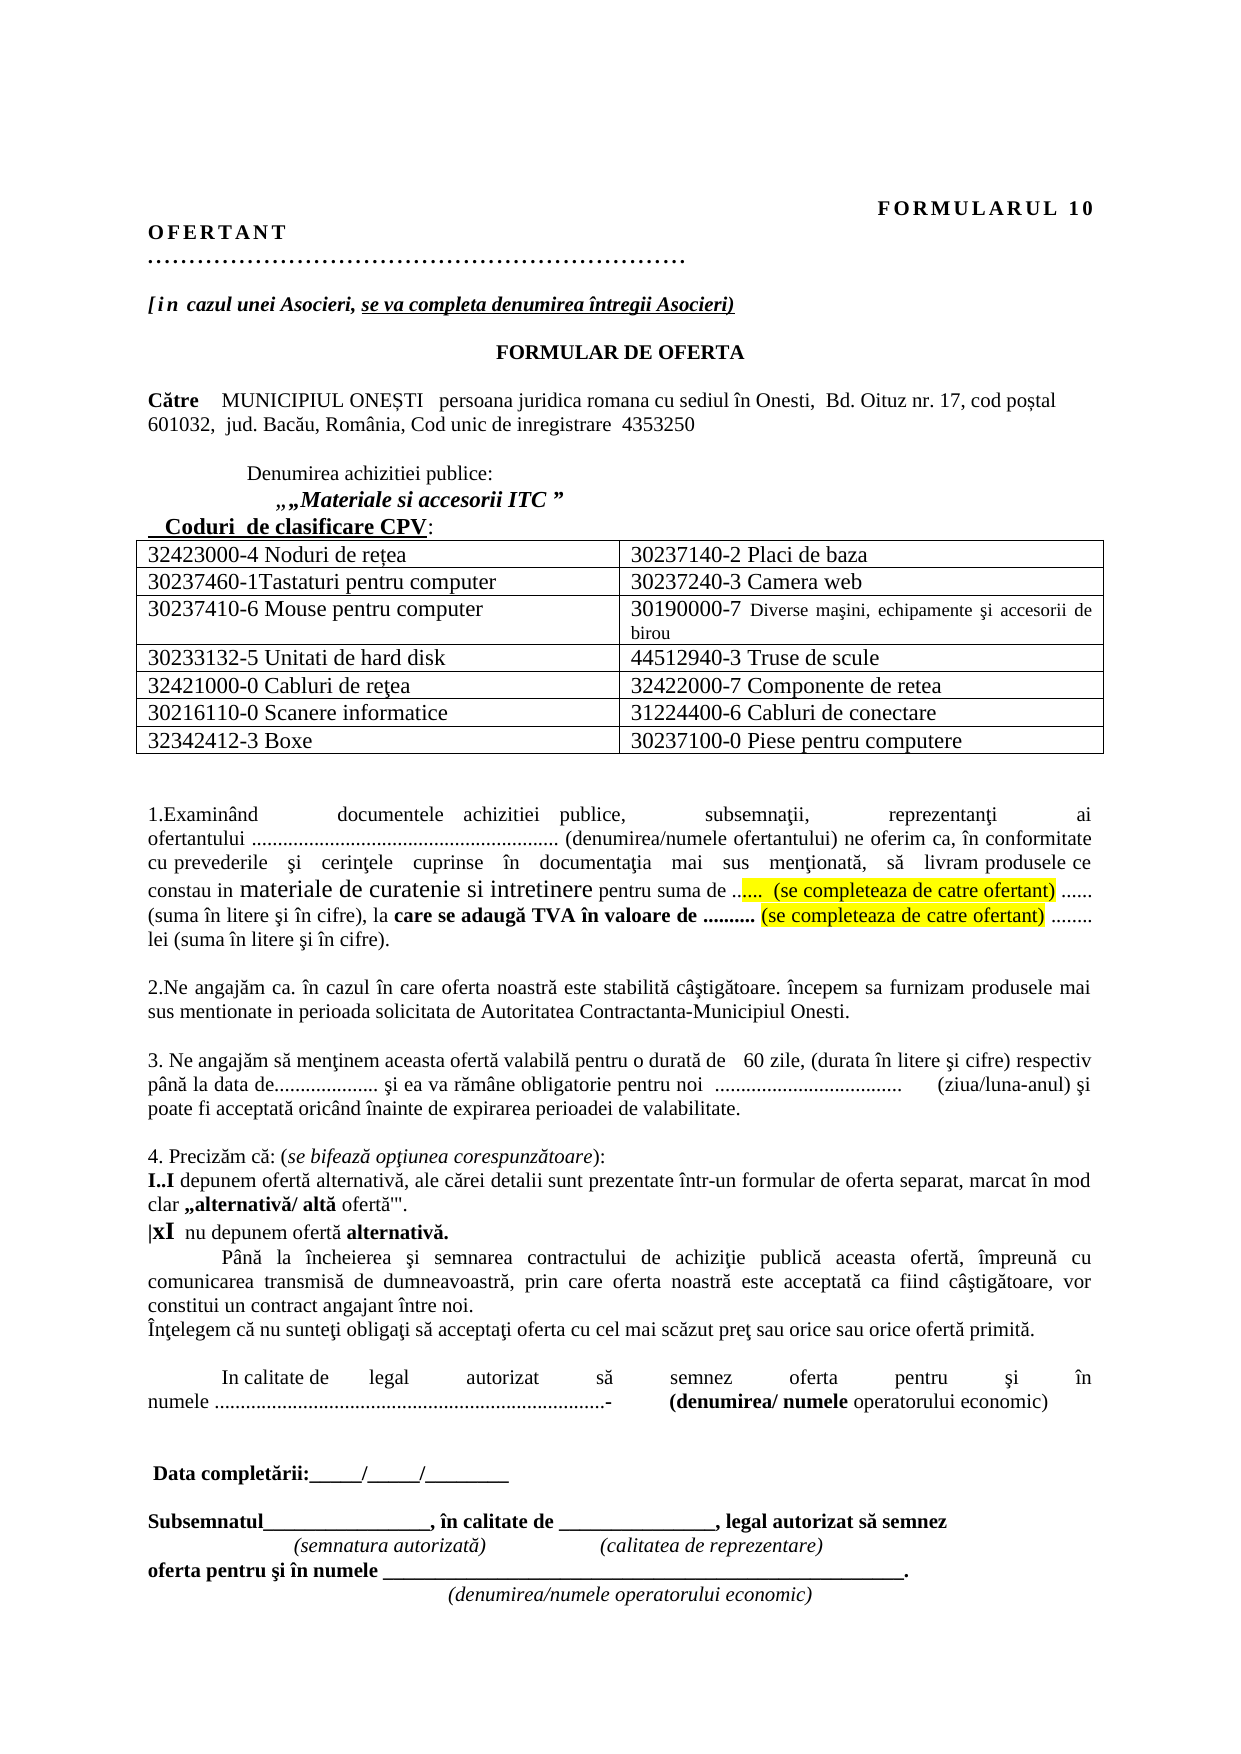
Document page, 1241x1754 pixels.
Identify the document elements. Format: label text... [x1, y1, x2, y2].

text „„Materiale si accesorii ITC ” [148, 484, 1092, 513]
text 2.Ne angajăm ca. în cazul în care oferta noastră este stabilită câştigătoare. începem sa furnizam produsele mai sus mentionate in perioada solicitata de Autoritatea Contractanta-Municipiul Onesti. [148, 975, 1092, 1023]
table_cell 30216110-0 Scanere informatice [137, 699, 619, 726]
text Subsemnatul________________, în calitate de _______________, legal autorizat să semnez [148, 1509, 1092, 1533]
table_cell 44512940-3 Truse de scule [620, 645, 1103, 671]
table_cell 30237410-6 Mouse pentru computer [137, 596, 619, 643]
table_cell 32342412-3 Boxe [137, 727, 619, 753]
text 3. Ne angajăm să menţinem aceasta ofertă valabilă pentru o durată de 60 zile, (durata în litere şi cifre) respectiv până la data de.................... şi ea va rămâne obligatorie pentru noi .................................... (ziua/luna-anul) şi poate fi acceptată oricând înainte de expirarea perioadei de valabilitate. [148, 1047, 1092, 1120]
text FORMULARUL 10 [148, 196, 1092, 220]
table_cell 30237100-0 Piese pentru computere [620, 727, 1103, 753]
table_cell 32422000-7 Componente de retea [620, 672, 1103, 698]
text I..I depunem ofertă alternativă, ale cărei detalii sunt prezentate într-un formular de oferta separat, marcat în mod clar „alternativă/ altă ofertă'". [148, 1168, 1092, 1216]
text In calitate de legal autorizat să semnez oferta pentru şi în numele ...........................................................................- (denumirea/ numele operatorului economic) [148, 1365, 1092, 1413]
table_cell 30190000-7 Diverse maşini, echipamente şi accesorii de birou [620, 596, 1103, 643]
text Denumirea achizitiei publice: [148, 461, 1092, 484]
text 4. Precizăm că: (se bifează opţiunea corespunzătoare): [148, 1144, 1092, 1168]
table_cell 32421000-0 Cabluri de reţea [137, 672, 619, 698]
table_cell 30237240-3 Camera web [620, 568, 1103, 594]
text [in cazul unei Asocieri, se va completa denumirea întregii Asocieri) [148, 292, 1092, 316]
text (semnatura autorizată) (calitatea de reprezentare) [148, 1533, 1092, 1557]
text |xI nu depunem ofertă alternativă. [148, 1216, 1092, 1245]
text (denumirea/numele operatorului economic) [148, 1582, 1092, 1606]
table_header 30237140-2 Placi de baza [620, 541, 1103, 567]
text OFERTANT [148, 220, 1092, 244]
text ................................................................. [148, 244, 1092, 268]
table_cell 31224400-6 Cabluri de conectare [620, 699, 1103, 726]
table_header 32423000-4 Noduri de rețea [137, 541, 619, 567]
text 1.Examinând documentele achizitiei publice, subsemnaţii, reprezentanţi ai ofertantului ........................................................... (denumirea/numele ofertantului) ne oferim ca, în conformitate cu prevederile şi cerinţele cuprinse în documentaţia mai sus menţionată, să livram produsele ce constau in materiale de curatenie si intretinere pentru suma de ...... (se completeaza de catre ofertant) ...... (suma în litere şi în cifre), la care se adaugă TVA în valoare de .......... (se completeaza de catre ofertant) ........ lei (suma în litere şi în cifre). [148, 802, 1092, 951]
table_cell 30237460-1Tastaturi pentru computer [137, 568, 619, 594]
text Coduri de clasificare CPV: [148, 513, 1092, 540]
text Data completării:_____/_____/________ [148, 1461, 1092, 1485]
text oferta pentru şi în numele __________________________________________________. [148, 1557, 1092, 1582]
text FORMULAR DE OFERTA [148, 340, 1092, 364]
text Până la încheierea şi semnarea contractului de achiziţie publică aceasta ofertă, împreună cu comunicarea transmisă de dumneavoastră, prin care oferta noastră este acceptată ca fiind câştigătoare, vor constitui un contract angajant între noi. [148, 1245, 1092, 1317]
text Înţelegem că nu sunteţi obligaţi să acceptaţi oferta cu cel mai scăzut preţ sau orice sau orice ofertă primită. [148, 1317, 1092, 1341]
table_cell 30233132-5 Unitati de hard disk [137, 645, 619, 671]
text Către MUNICIPIUL ONEȘTI persoana juridica romana cu sediul în Onesti, Bd. Oituz nr. 17, cod poștal 601032, jud. Bacău, România, Cod unic de inregistrare 4353250 [148, 388, 1092, 436]
